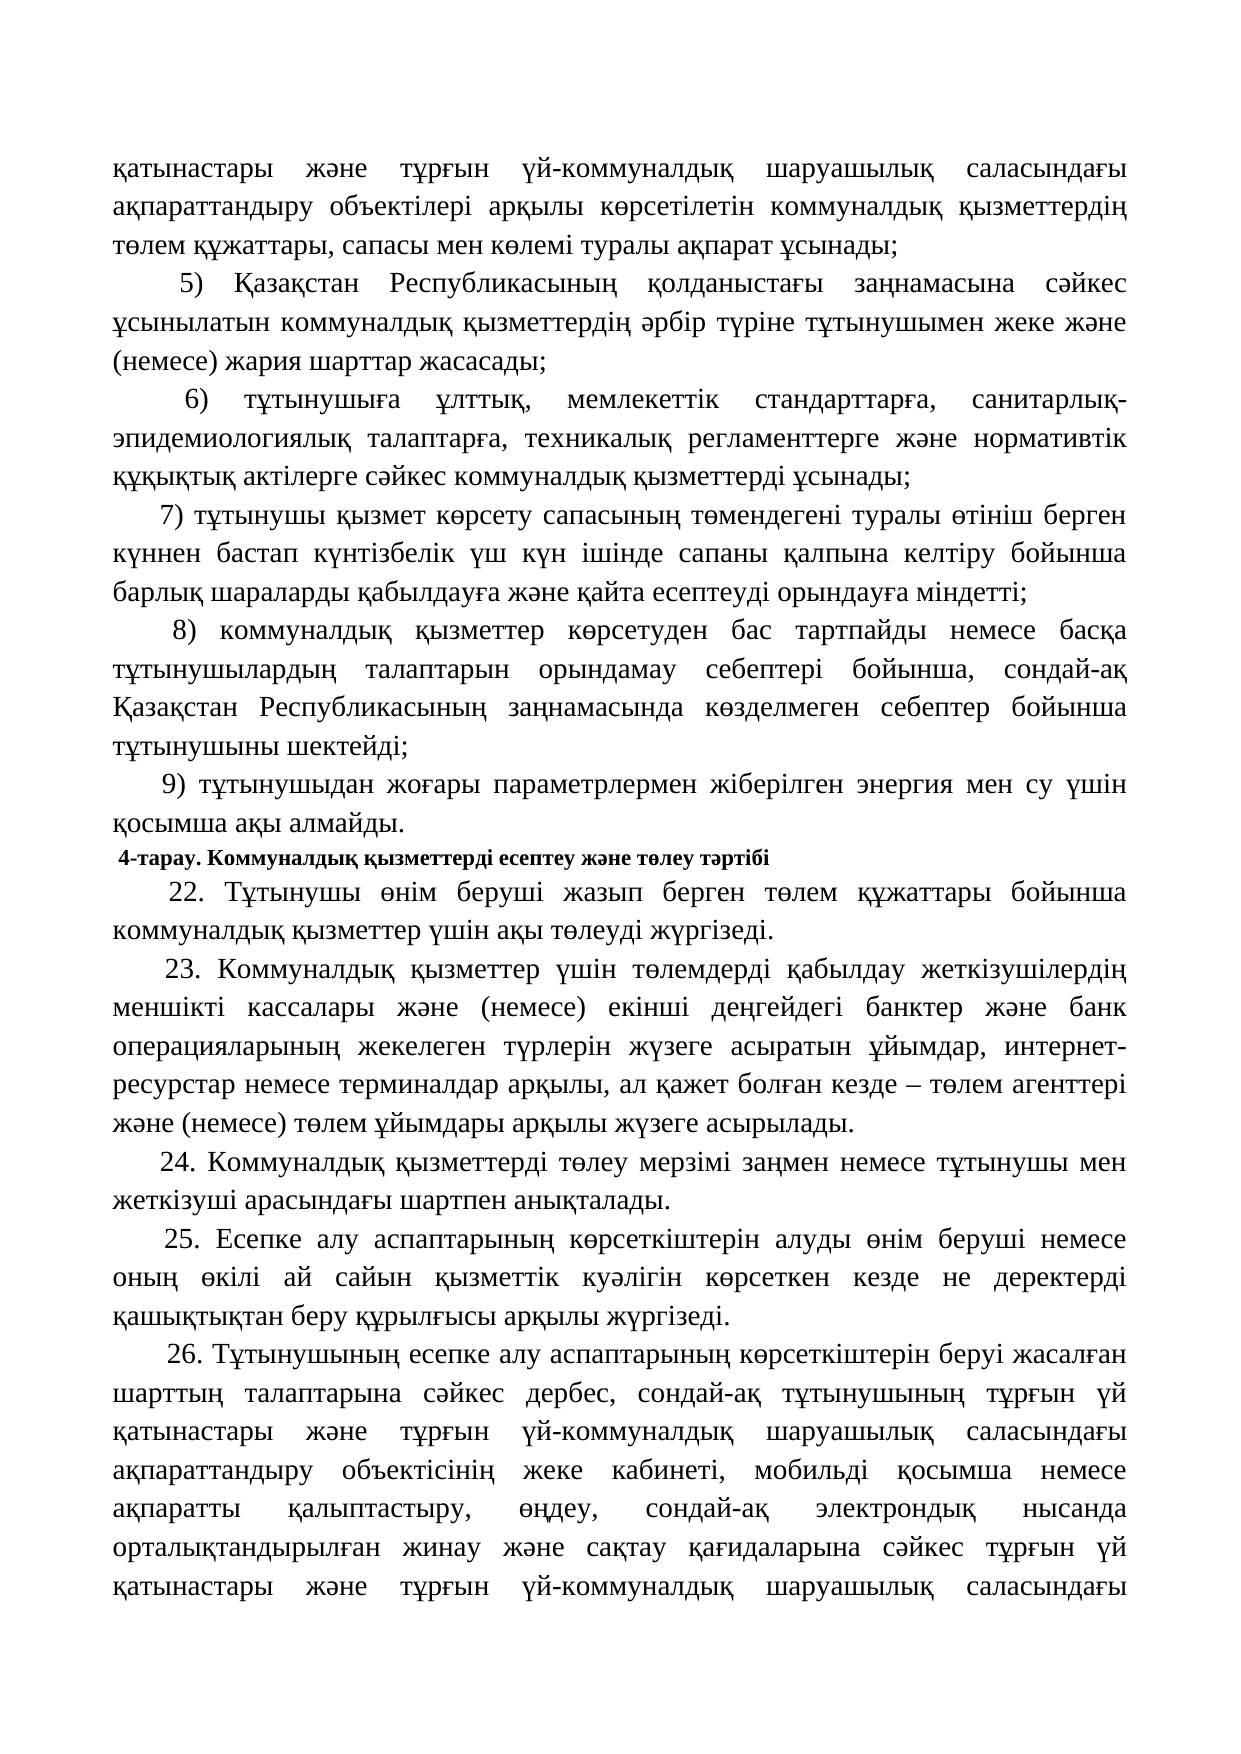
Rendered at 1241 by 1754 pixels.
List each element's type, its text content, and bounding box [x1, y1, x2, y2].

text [112, 1336, 1128, 1601]
text 6) тұтынушыға ұлттық, мемлекеттік стандарттарға, санитарлық-эпидемиологиялық талаптарға, техникалық регламенттерге және нормативтік құқықтық актілерге сәйкес коммуналдық қызметтерді ұсынады; [112, 381, 1128, 492]
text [112, 150, 1128, 261]
text 7) тұтынушы қызмет көрсету сапасының төмендегені туралы өтініш берген күннен бастап күнтізбелік үш күн ішінде сапаны қалпына келтіру бойынша барлық шараларды қабылдауға және қайта есептеуді орындауға міндетті; [112, 497, 1128, 607]
text 5) Қазақстан Республикасының қолданыстағы заңнамасына сәйкес ұсынылатын коммуналдық қызметтердің әрбір түріне тұтынушымен жеке және (немесе) жария шарттар жасасады; [112, 266, 1128, 376]
text 8) коммуналдық қызметтер көрсетуден бас тартпайды немесе басқа тұтынушылардың талаптарын орындамау себептері бойынша, сондай-ақ Қазақстан Республикасының заңнамасында көзделмеген себептер бойынша тұтынушыны шектейді; [112, 612, 1128, 762]
text 25. Есепке алу аспаптарының көрсеткіштерін алуды өнім беруші немесе оның өкілі ай сайын қызметтік куәлігін көрсеткен кезде не деректерді қашықтықтан беру құрылғысы арқылы жүргізеді. [112, 1221, 1128, 1331]
text 22. Тұтынушы өнім беруші жазып берген төлем құжаттары бойынша коммуналдық қызметтер үшін ақы төлеуді жүргізеді. [112, 874, 1128, 946]
text 23. Коммуналдық қызметтер үшін төлемдерді қабылдау жеткізушілердің меншікті кассалары және (немесе) екінші деңгейдегі банктер және банк операцияларының жекелеген түрлерін жүзеге асыратын ұйымдар, интернет-ресурстар немесе терминалдар арқылы, ал қажет болған кезде – төлем агенттері және (немесе) төлем ұйымдары арқылы жүзеге асырылады. [112, 951, 1128, 1139]
text 24. Коммуналдық қызметтерді төлеу мерзімі заңмен немесе тұтынушы мен жеткізуші арасындағы шартпен анықталады. [112, 1144, 1128, 1216]
text 9) тұтынушыдан жоғары параметрлермен жіберілген энергия мен су үшін қосымша ақы алмайды. [112, 767, 1128, 839]
text 4-тарау. Коммуналдық қызметтерді есептеу және төлеу тәртібі [112, 844, 1128, 870]
